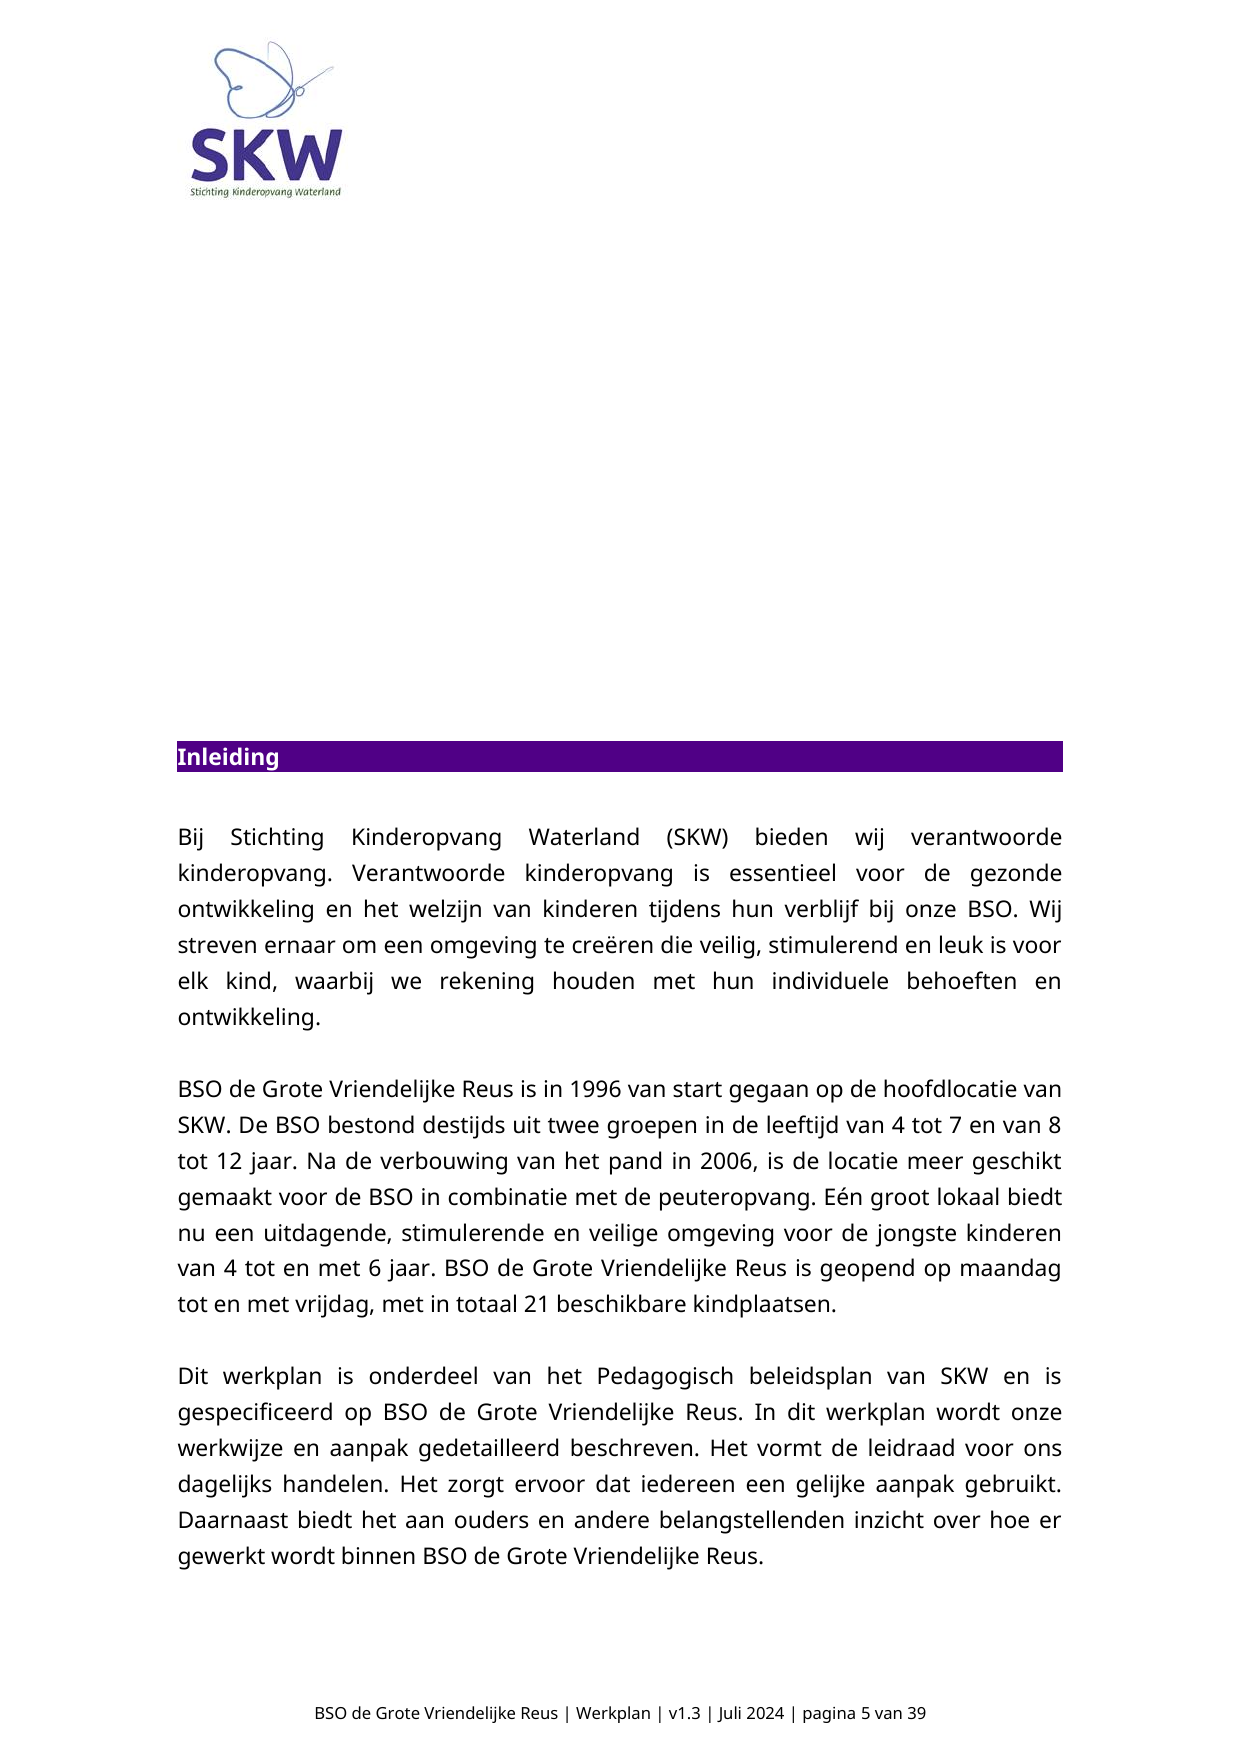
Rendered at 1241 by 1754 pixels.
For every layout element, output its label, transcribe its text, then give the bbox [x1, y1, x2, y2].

subtitle Inleiding [177, 741, 1063, 772]
text BSO de Grote Vriendelijke Reus is in 1996 van start gegaan op de hoofdlocatie van SKW. De BSO bestond destijds uit twee groepen in de leeftijd van 4 tot 7 en van 8 tot 12 jaar. Na de verbouwing van het pand in 2006, is de locatie meer geschikt gemaakt voor de BSO in combinatie met de peuteropvang. Eén groot lokaal biedt nu een uitdagende, stimulerende en veilige omgeving voor de jongste kinderen van 4 tot en met 6 jaar. BSO de Grote Vriendelijke Reus is geopend op maandag tot en met vrijdag, met in totaal 21 beschikbare kindplaatsen. [177, 1073, 1063, 1319]
picture [177, 29, 355, 207]
text Dit werkplan is onderdeel van het Pedagogisch beleidsplan van SKW en is gespecificeerd op BSO de Grote Vriendelijke Reus. In dit werkplan wordt onze werkwijze en aanpak gedetailleerd beschreven. Het vormt de leidraad voor ons dagelijks handelen. Het zorgt ervoor dat iedereen een gelijke aanpak gebruikt. Daarnaast biedt het aan ouders en andere belangstellenden inzicht over hoe er gewerkt wordt binnen BSO de Grote Vriendelijke Reus. [177, 1360, 1063, 1571]
text Bij Stichting Kinderopvang Waterland (SKW) bieden wij verantwoorde kinderopvang. Verantwoorde kinderopvang is essentieel voor de gezonde ontwikkeling en het welzijn van kinderen tijdens hun verblijf bij onze BSO. Wij streven ernaar om een omgeving te creëren die veilig, stimulerend en leuk is voor elk kind, waarbij we rekening houden met hun individuele behoeften en ontwikkeling. [177, 821, 1063, 1032]
